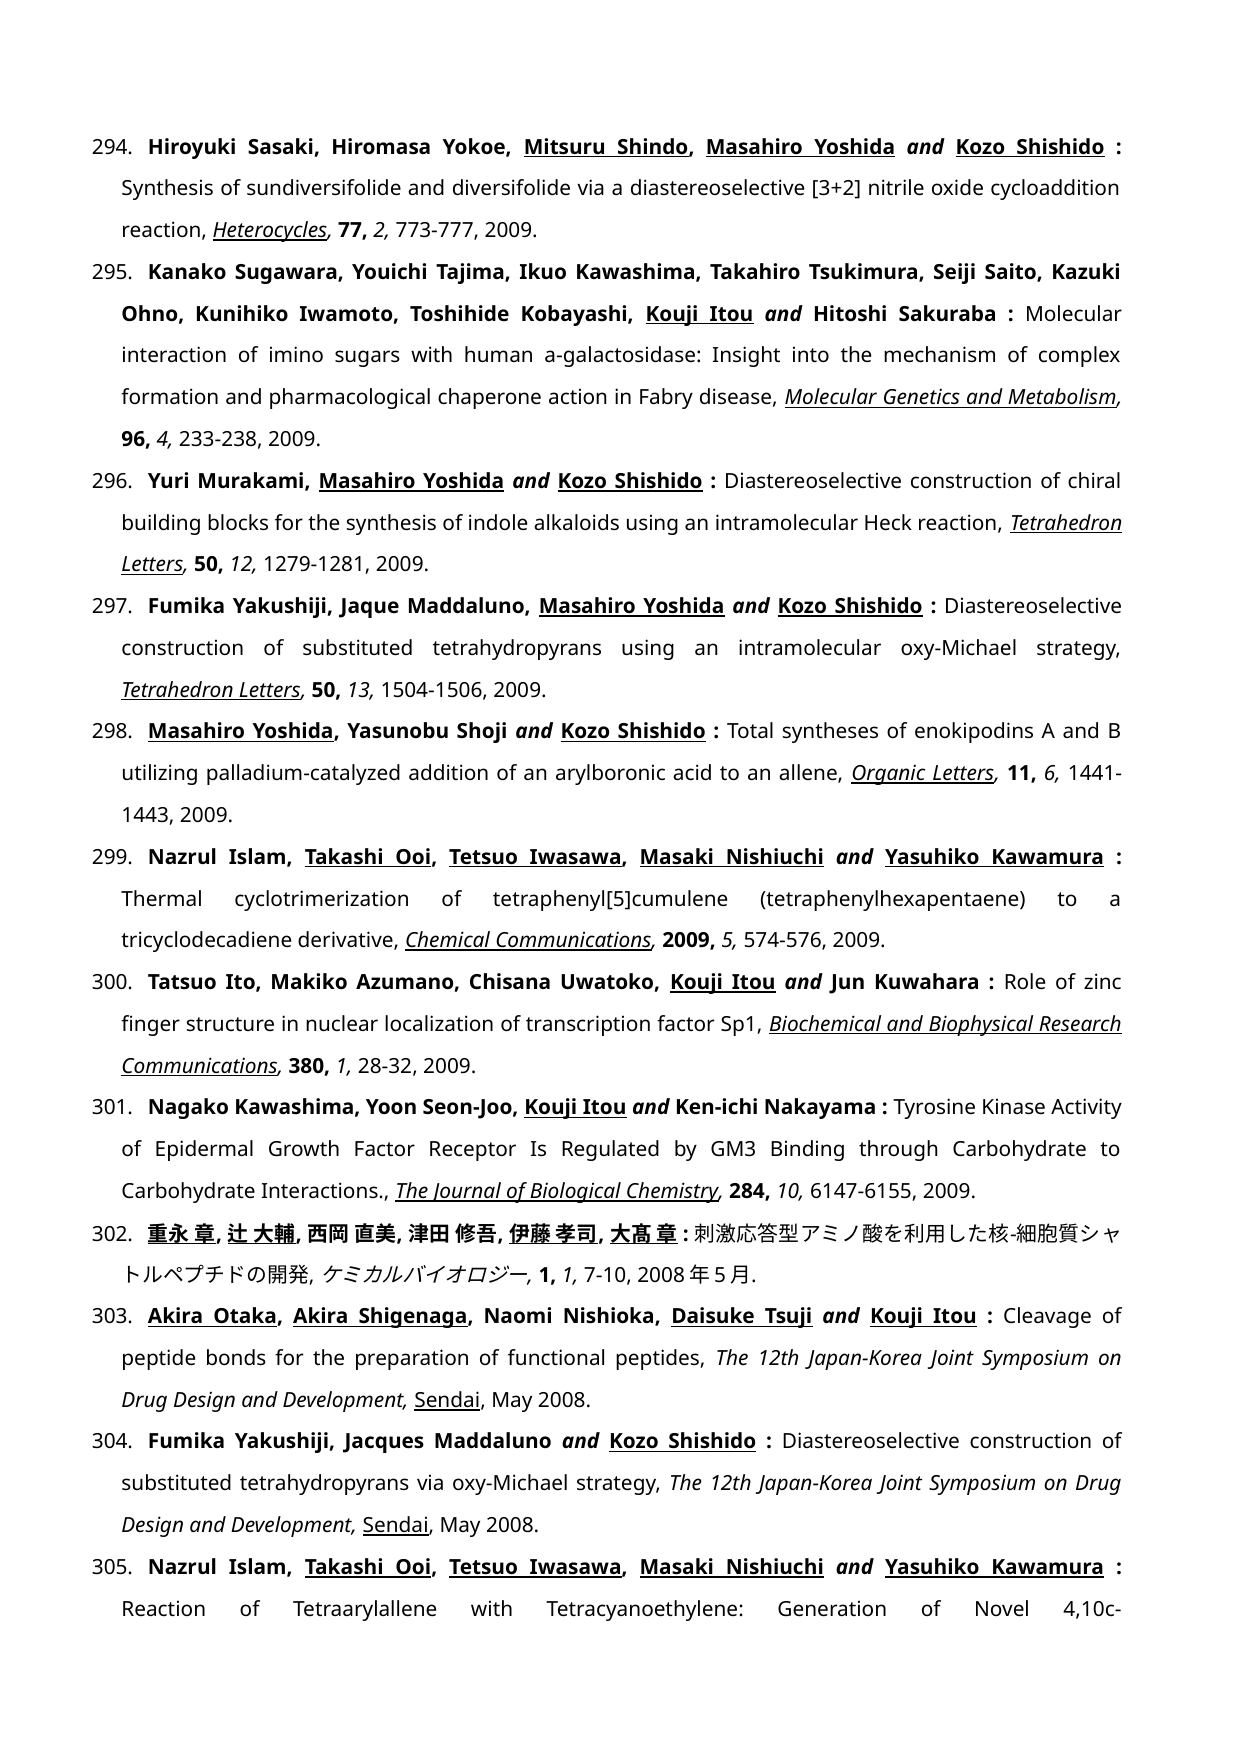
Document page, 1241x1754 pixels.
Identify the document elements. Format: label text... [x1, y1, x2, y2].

list 重永 章, 辻 大輔, 西岡 直美, 津田 修吾, 伊藤 孝司, 大髙 章 : 刺激応答型アミノ酸を利用した核-細胞質シャトルペプチドの開発, ケミカルバイオロジー, 1, 1, 7-10, 2008年5月. [92, 1211, 1122, 1295]
list Nagako Kawashima, Yoon Seon-Joo, Kouji Itou and Ken-ichi Nakayama : Tyrosine Kinase Activity of Epidermal Growth Factor Receptor Is Regulated by GM3 Binding through Carbohydrate to Carbohydrate Interactions., The Journal of Biological Chemistry, 284, 10, 6147-6155, 2009. [92, 1086, 1122, 1211]
list Tatsuo Ito, Makiko Azumano, Chisana Uwatoko, Kouji Itou and Jun Kuwahara : Role of zinc finger structure in nuclear localization of transcription factor Sp1, Biochemical and Biophysical Research Communications, 380, 1, 28-32, 2009. [92, 961, 1122, 1086]
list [92, 1545, 1122, 1629]
list Fumika Yakushiji, Jaque Maddaluno, Masahiro Yoshida and Kozo Shishido : Diastereoselective construction of substituted tetrahydropyrans using an intramolecular oxy-Michael strategy, Tetrahedron Letters, 50, 13, 1504-1506, 2009. [92, 584, 1122, 710]
list Hiroyuki Sasaki, Hiromasa Yokoe, Mitsuru Shindo, Masahiro Yoshida and Kozo Shishido : Synthesis of sundiversifolide and diversifolide via a diastereoselective [3+2] nitrile oxide cycloaddition reaction, Heterocycles, 77, 2, 773-777, 2009. [92, 125, 1122, 250]
list Fumika Yakushiji, Jacques Maddaluno and Kozo Shishido : Diastereoselective construction of substituted tetrahydropyrans via oxy-Michael strategy, The 12th Japan-Korea Joint Symposium on Drug Design and Development, Sendai, May 2008. [92, 1420, 1122, 1545]
list Kanako Sugawara, Youichi Tajima, Ikuo Kawashima, Takahiro Tsukimura, Seiji Saito, Kazuki Ohno, Kunihiko Iwamoto, Toshihide Kobayashi, Kouji Itou and Hitoshi Sakuraba : Molecular interaction of imino sugars with human a-galactosidase: Insight into the mechanism of complex formation and pharmacological chaperone action in Fabry disease, Molecular Genetics and Metabolism, 96, 4, 233-238, 2009. [92, 250, 1122, 459]
list Masahiro Yoshida, Yasunobu Shoji and Kozo Shishido : Total syntheses of enokipodins A and B utilizing palladium-catalyzed addition of an arylboronic acid to an allene, Organic Letters, 11, 6, 1441-1443, 2009. [92, 710, 1122, 835]
list Akira Otaka, Akira Shigenaga, Naomi Nishioka, Daisuke Tsuji and Kouji Itou : Cleavage of peptide bonds for the preparation of functional peptides, The 12th Japan-Korea Joint Symposium on Drug Design and Development, Sendai, May 2008. [92, 1295, 1122, 1420]
list Nazrul Islam, Takashi Ooi, Tetsuo Iwasawa, Masaki Nishiuchi and Yasuhiko Kawamura : Thermal cyclotrimerization of tetraphenyl[5]cumulene (tetraphenylhexapentaene) to a tricyclodecadiene derivative, Chemical Communications, 2009, 5, 574-576, 2009. [92, 835, 1122, 961]
list Yuri Murakami, Masahiro Yoshida and Kozo Shishido : Diastereoselective construction of chiral building blocks for the synthesis of indole alkaloids using an intramolecular Heck reaction, Tetrahedron Letters, 50, 12, 1279-1281, 2009. [92, 459, 1122, 584]
